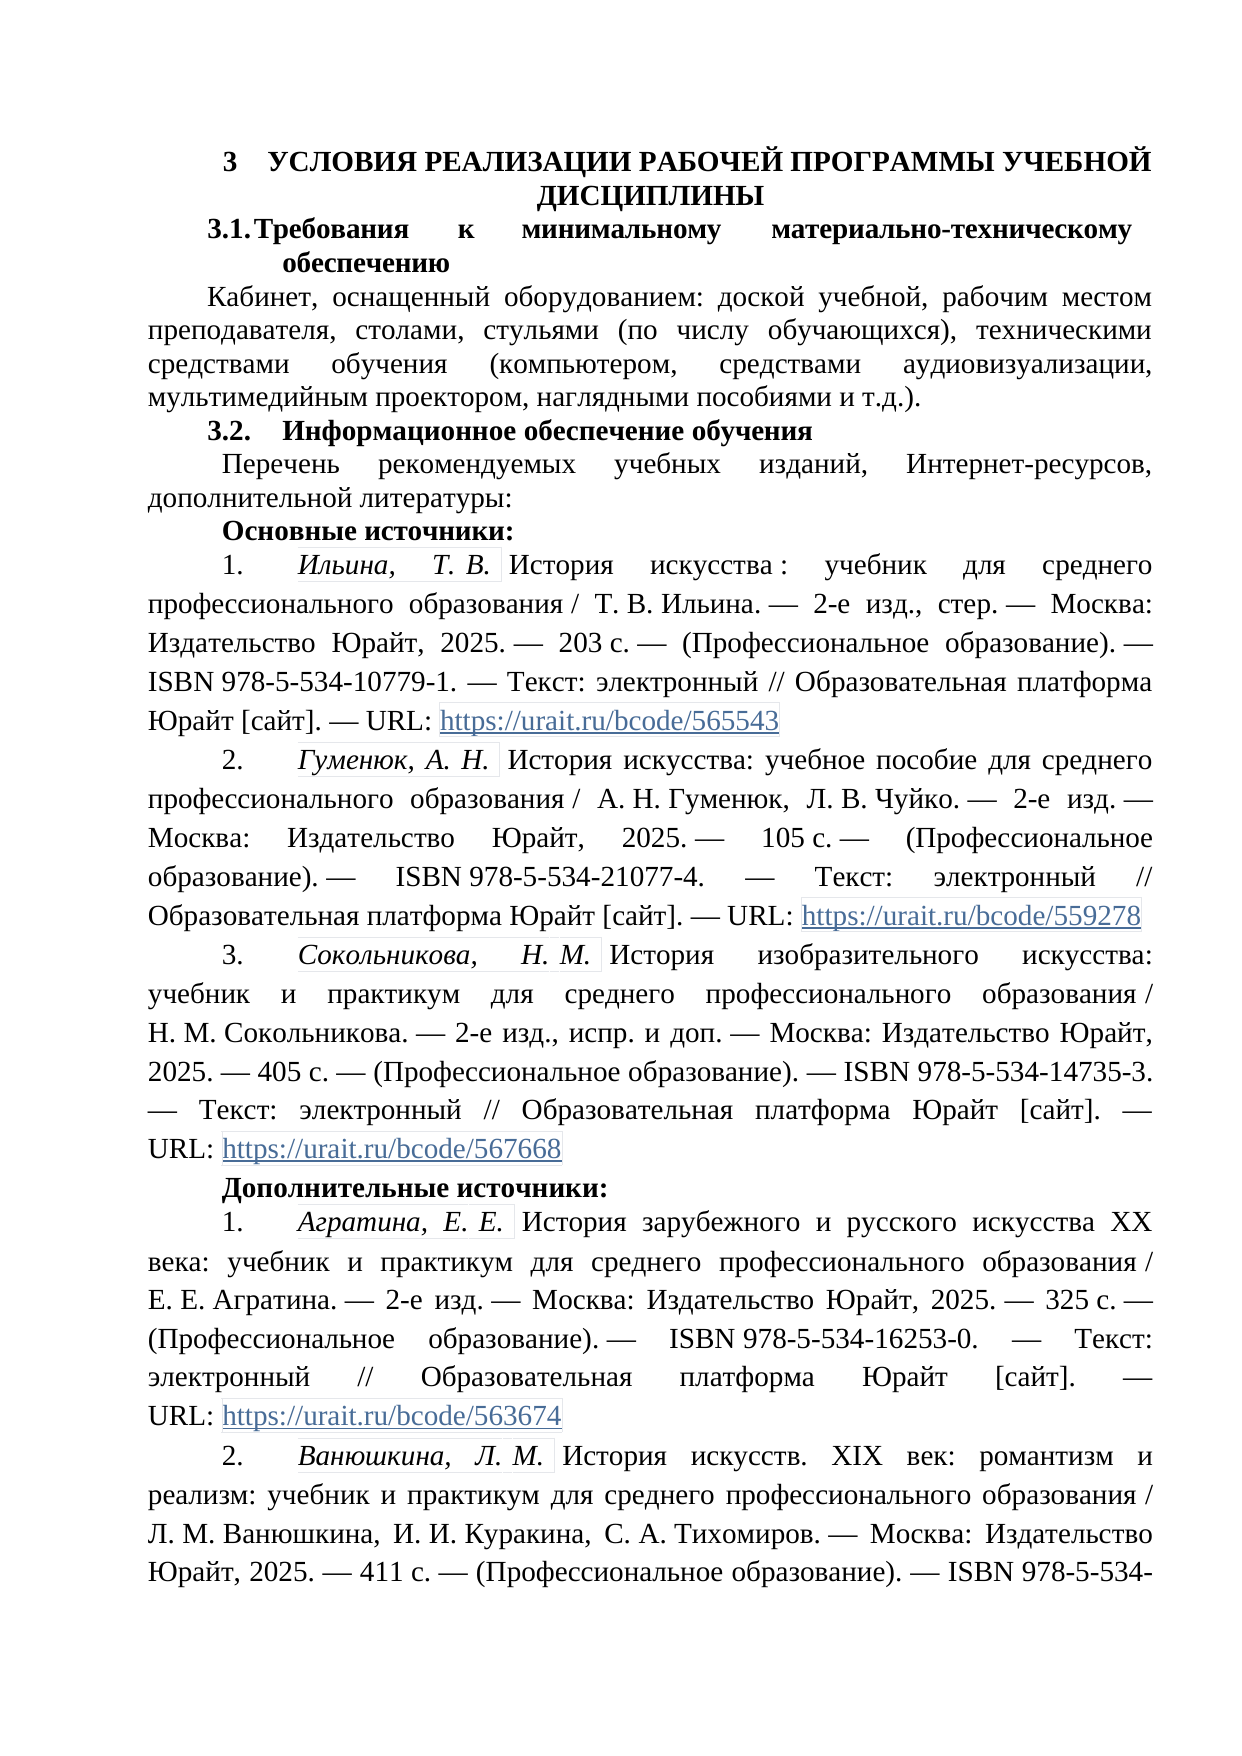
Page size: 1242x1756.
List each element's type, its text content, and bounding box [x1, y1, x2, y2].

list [148, 1549, 1153, 1588]
list Требования к минимальному материально-техническому обеспечению [207, 212, 1139, 279]
text Кабинет, оснащенный оборудованием: доской учебной, рабочим местом преподавателя, столами, стульями (по числу обучающихся), техническими средствами обучения (компьютером, средствами аудиовизуализации, мультимедийным проектором, наглядными пособиями и т.д.). [148, 279, 1153, 413]
list Информационное обеспечение обучения [207, 413, 1153, 446]
list Сокольникова, Н. М. История изобразительного искусства: учебник и практикум для среднего профессионального образования / Н. М. Сокольникова. — 2-е изд., испр. и доп. — Москва: Издательство Юрайт, 2025. — 405 с. — (Профессиональное образование). — ISBN 978-5-534-14735-3. — Текст: электронный // Образовательная платформа Юрайт [сайт]. — URL: https://urait.ru/bcode/567668 [148, 1126, 1153, 1165]
list Агратина, Е. Е. История зарубежного и русского искусства ХХ века: учебник и практикум для среднего профессионального образования / Е. Е. Агратина. — 2-е изд. — Москва: Издательство Юрайт, 2025. — 325 с. — (Профессиональное образование). — ISBN 978-5-534-16253-0. — Текст: электронный // Образовательная платформа Юрайт [сайт]. — URL: https://urait.ru/bcode/563674 [148, 1277, 1153, 1308]
subtitle Основные источники: [148, 513, 1153, 547]
list Ильина, Т. В. История искусства : учебник для среднего профессионального образования / Т. В. Ильина. — 2-е изд., стер. — Москва: Издательство Юрайт, 2025. — 203 с. — (Профессиональное образование). — ISBN 978-5-534-10779-1. — Текст: электронный // Образовательная платформа Юрайт [сайт]. — URL: https://urait.ru/bcode/565543 [148, 547, 1153, 664]
list Сокольникова, Н. М. История изобразительного искусства: учебник и практикум для среднего профессионального образования / Н. М. Сокольникова. — 2-е изд., испр. и доп. — Москва: Издательство Юрайт, 2025. — 405 с. — (Профессиональное образование). — ISBN 978-5-534-14735-3. — Текст: электронный // Образовательная платформа Юрайт [сайт]. — URL: https://urait.ru/bcode/567668 [148, 937, 1153, 977]
list Гуменюк, А. Н. История искусства: учебное пособие для среднего профессионального образования / А. Н. Гуменюк, Л. В. Чуйко. — 2-е изд. — Москва: Издательство Юрайт, 2025. — 105 с. — (Профессиональное образование). — ISBN 978-5-534-21077-4. — Текст: электронный // Образовательная платформа Юрайт [сайт]. — URL: https://urait.ru/bcode/559278 [148, 892, 1153, 932]
list Агратина, Е. Е. История зарубежного и русского искусства ХХ века: учебник и практикум для среднего профессионального образования / Е. Е. Агратина. — 2-е изд. — Москва: Издательство Юрайт, 2025. — 325 с. — (Профессиональное образование). — ISBN 978-5-534-16253-0. — Текст: электронный // Образовательная платформа Юрайт [сайт]. — URL: https://urait.ru/bcode/563674 [148, 1204, 1153, 1244]
list Гуменюк, А. Н. История искусства: учебное пособие для среднего профессионального образования / А. Н. Гуменюк, Л. В. Чуйко. — 2-е изд. — Москва: Издательство Юрайт, 2025. — 105 с. — (Профессиональное образование). — ISBN 978-5-534-21077-4. — Текст: электронный // Образовательная платформа Юрайт [сайт]. — URL: https://urait.ru/bcode/559278 [148, 742, 1153, 839]
list Дополнительные источники: [148, 1171, 1153, 1204]
subtitle условия реализации рабочей программы учебной дисциплины [148, 144, 1153, 212]
list Агратина, Е. Е. История зарубежного и русского искусства ХХ века: учебник и практикум для среднего профессионального образования / Е. Е. Агратина. — 2-е изд. — Москва: Издательство Юрайт, 2025. — 325 с. — (Профессиональное образование). — ISBN 978-5-534-16253-0. — Текст: электронный // Образовательная платформа Юрайт [сайт]. — URL: https://urait.ru/bcode/563674 [148, 1393, 1153, 1432]
list Ильина, Т. В. История искусства : учебник для среднего профессионального образования / Т. В. Ильина. — 2-е изд., стер. — Москва: Издательство Юрайт, 2025. — 203 с. — (Профессиональное образование). — ISBN 978-5-534-10779-1. — Текст: электронный // Образовательная платформа Юрайт [сайт]. — URL: https://urait.ru/bcode/565543 [148, 697, 1153, 737]
text Перечень рекомендуемых учебных изданий, Интернет-ресурсов, дополнительной литературы: [148, 446, 1153, 513]
list Сокольникова, Н. М. История изобразительного искусства: учебник и практикум для среднего профессионального образования / Н. М. Сокольникова. — 2-е изд., испр. и доп. — Москва: Издательство Юрайт, 2025. — 405 с. — (Профессиональное образование). — ISBN 978-5-534-14735-3. — Текст: электронный // Образовательная платформа Юрайт [сайт]. — URL: https://urait.ru/bcode/567668 [148, 1010, 1153, 1092]
